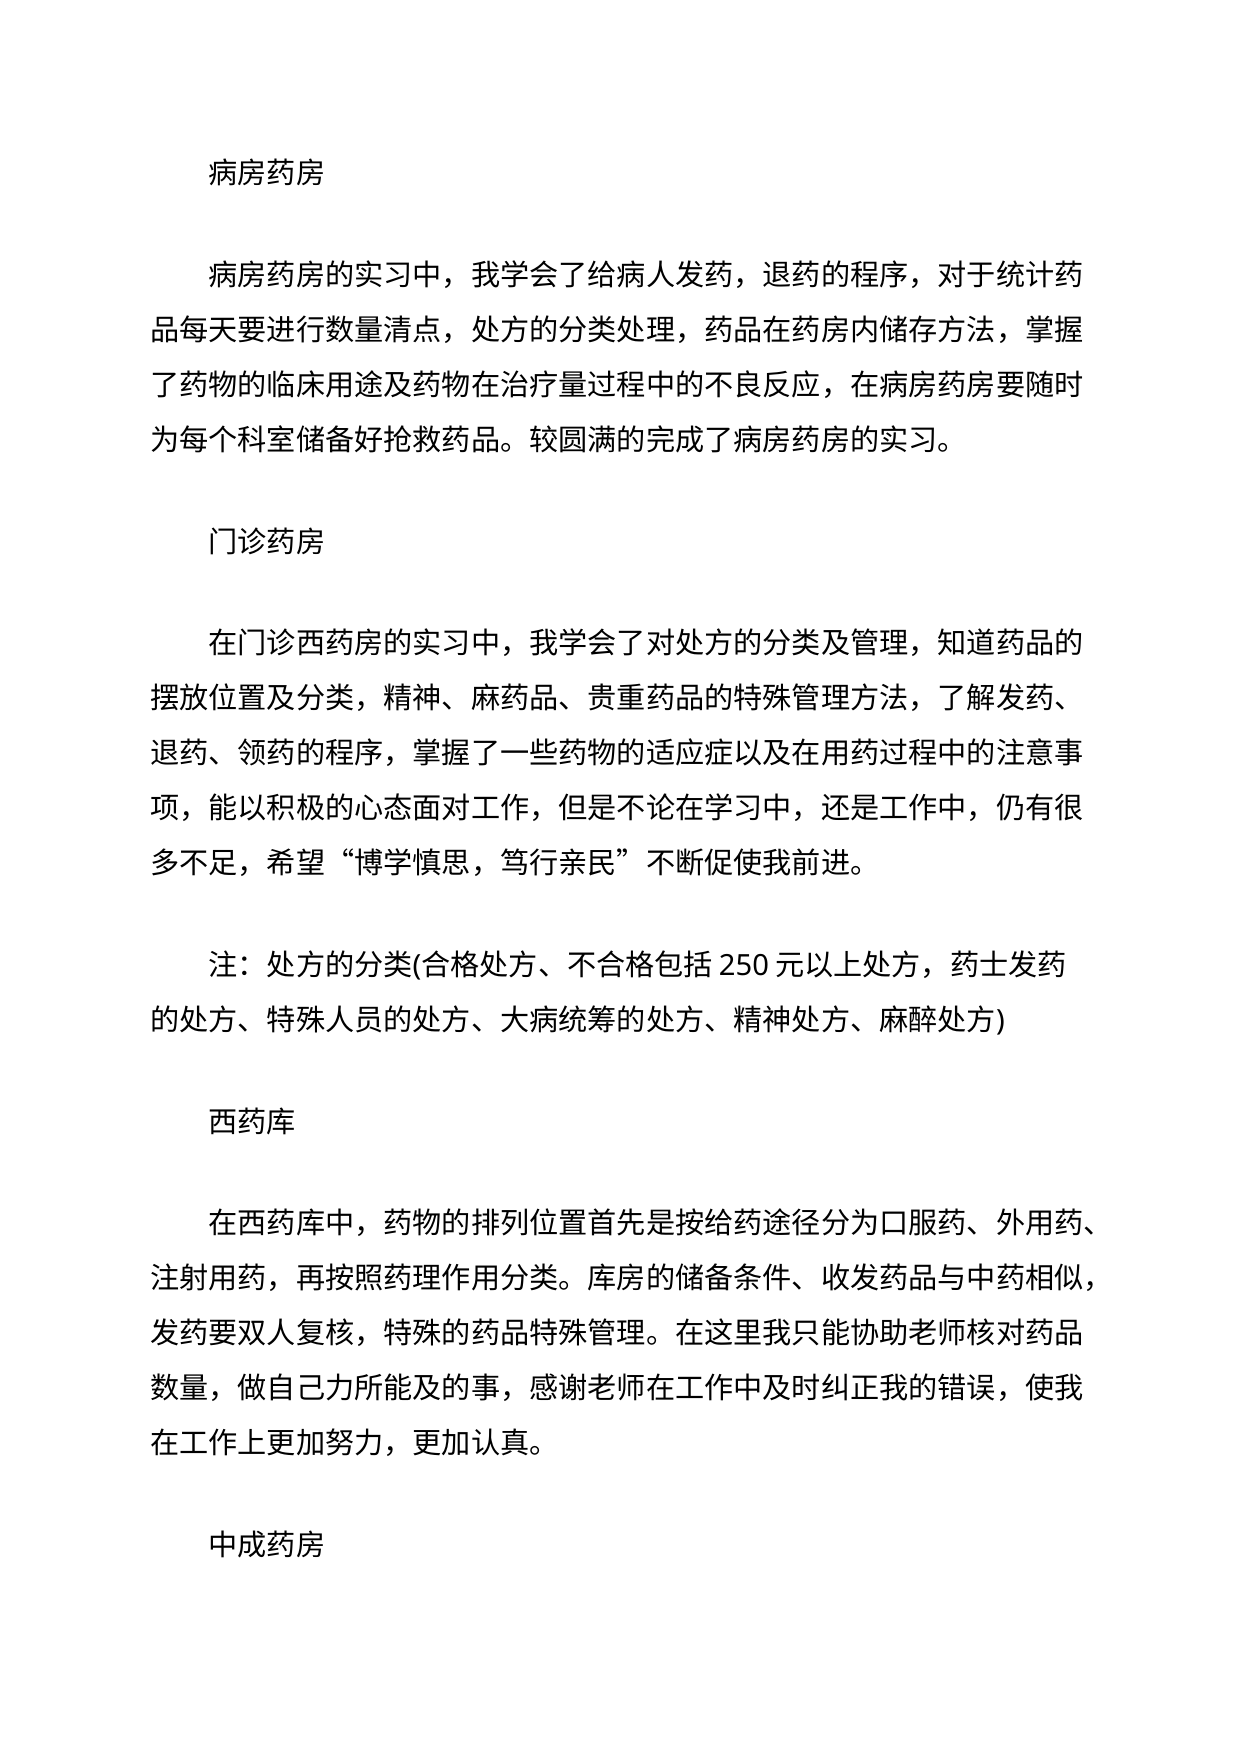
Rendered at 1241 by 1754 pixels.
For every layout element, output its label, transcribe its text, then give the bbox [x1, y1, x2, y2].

text 病房药房的实习中，我学会了给病人发药，退药的程序，对于统计药品每天要进行数量清点，处方的分类处理，药品在药房内储存方法，掌握了药物的临床用途及药物在治疗量过程中的不良反应，在病房药房要随时为每个科室储备好抢救药品。较圆满的完成了病房药房的实习。 [150, 252, 1090, 459]
text 在门诊西药房的实习中，我学会了对处方的分类及管理，知道药品的摆放位置及分类，精神、麻药品、贵重药品的特殊管理方法，了解发药、退药、领药的程序，掌握了一些药物的适应症以及在用药过程中的注意事项，能以积极的心态面对工作，但是不论在学习中，还是工作中，仍有很多不足，希望“博学慎思，笃行亲民”不断促使我前进。 [150, 620, 1090, 882]
text 注：处方的分类(合格处方、不合格包括250元以上处方，药士发药的处方、特殊人员的处方、大病统筹的处方、精神处方、麻醉处方) [150, 941, 1090, 1039]
text 在西药库中，药物的排列位置首先是按给药途径分为口服药、外用药、注射用药，再按照药理作用分类。库房的储备条件、收发药品与中药相似，发药要双人复核，特殊的药品特殊管理。在这里我只能协助老师核对药品数量，做自己力所能及的事，感谢老师在工作中及时纠正我的错误，使我在工作上更加努力，更加认真。 [150, 1200, 1090, 1462]
text 病房药房 [150, 150, 1090, 192]
text 中成药房 [150, 1521, 1090, 1564]
text 西药库 [150, 1098, 1090, 1141]
text 门诊药房 [150, 518, 1090, 561]
